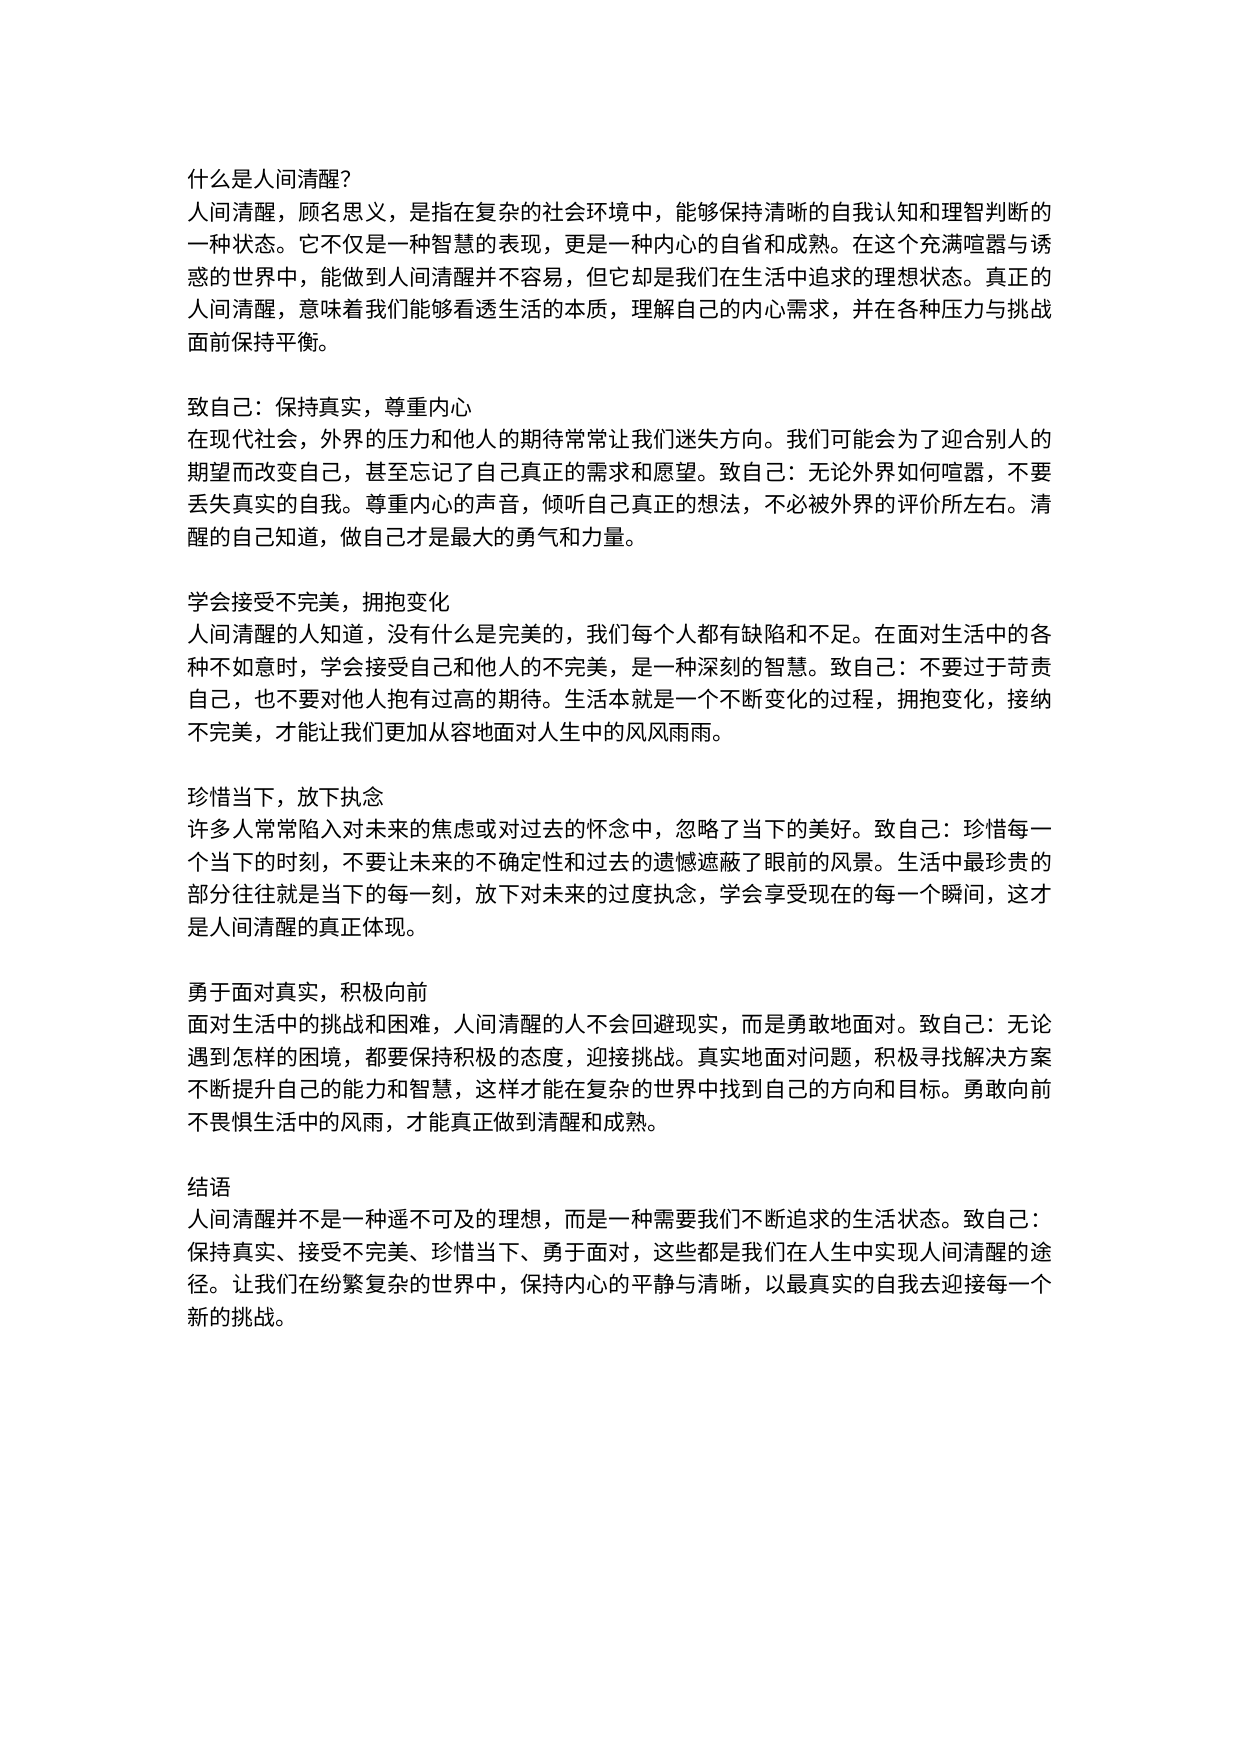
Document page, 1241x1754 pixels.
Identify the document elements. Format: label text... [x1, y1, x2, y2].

text 面对生活中的挑战和困难，人间清醒的人不会回避现实，而是勇敢地面对。致自己：无论遇到怎样的困境，都要保持积极的态度，迎接挑战。真实地面对问题，积极寻找解决方案，不断提升自己的能力和智慧，这样才能在复杂的世界中找到自己的方向和目标。勇敢向前，不畏惧生活中的风雨，才能真正做到清醒和成熟。 [187, 1007, 1053, 1137]
text 致自己：保持真实，尊重内心 [187, 389, 1053, 422]
text 在现代社会，外界的压力和他人的期待常常让我们迷失方向。我们可能会为了迎合别人的期望而改变自己，甚至忘记了自己真正的需求和愿望。致自己：无论外界如何喧嚣，不要丢失真实的自我。尊重内心的声音，倾听自己真正的想法，不必被外界的评价所左右。清醒的自己知道，做自己才是最大的勇气和力量。 [187, 422, 1053, 552]
text 人间清醒并不是一种遥不可及的理想，而是一种需要我们不断追求的生活状态。致自己：保持真实、接受不完美、珍惜当下、勇于面对，这些都是我们在人生中实现人间清醒的途径。让我们在纷繁复杂的世界中，保持内心的平静与清晰，以最真实的自我去迎接每一个新的挑战。 [187, 1202, 1053, 1332]
text 结语 [187, 1169, 1053, 1202]
text 学会接受不完美，拥抱变化 [187, 584, 1053, 617]
text 珍惜当下，放下执念 [187, 779, 1053, 812]
text 什么是人间清醒？ [187, 162, 1053, 194]
text 许多人常常陷入对未来的焦虑或对过去的怀念中，忽略了当下的美好。致自己：珍惜每一个当下的时刻，不要让未来的不确定性和过去的遗憾遮蔽了眼前的风景。生活中最珍贵的部分往往就是当下的每一刻，放下对未来的过度执念，学会享受现在的每一个瞬间，这才是人间清醒的真正体现。 [187, 812, 1053, 942]
text 人间清醒的人知道，没有什么是完美的，我们每个人都有缺陷和不足。在面对生活中的各种不如意时，学会接受自己和他人的不完美，是一种深刻的智慧。致自己：不要过于苛责自己，也不要对他人抱有过高的期待。生活本就是一个不断变化的过程，拥抱变化，接纳不完美，才能让我们更加从容地面对人生中的风风雨雨。 [187, 617, 1053, 747]
text 勇于面对真实，积极向前 [187, 974, 1053, 1007]
text 人间清醒，顾名思义，是指在复杂的社会环境中，能够保持清晰的自我认知和理智判断的一种状态。它不仅是一种智慧的表现，更是一种内心的自省和成熟。在这个充满喧嚣与诱惑的世界中，能做到人间清醒并不容易，但它却是我们在生活中追求的理想状态。真正的人间清醒，意味着我们能够看透生活的本质，理解自己的内心需求，并在各种压力与挑战面前保持平衡。 [187, 194, 1053, 357]
